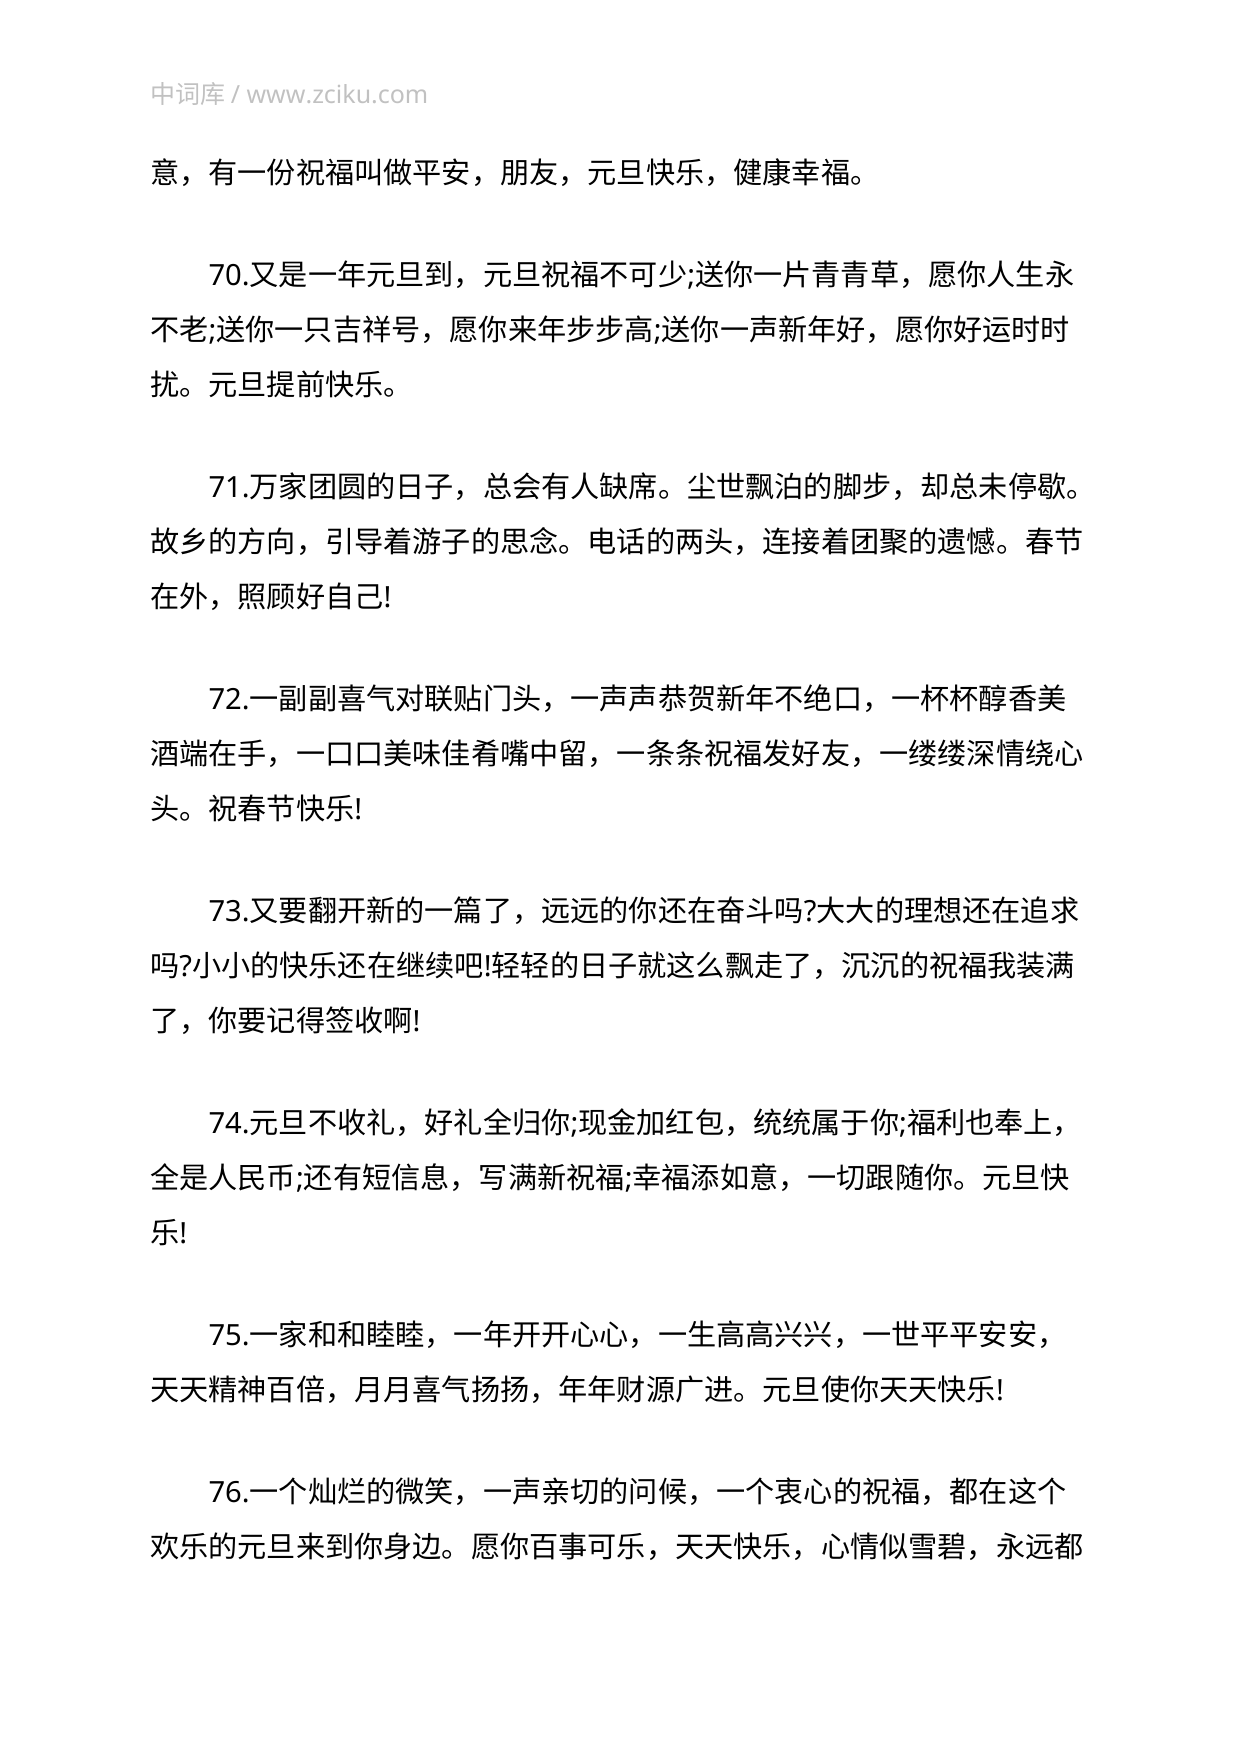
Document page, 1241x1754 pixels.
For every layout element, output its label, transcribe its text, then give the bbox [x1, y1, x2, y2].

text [150, 150, 1090, 192]
text 73.又要翻开新的一篇了，远远的你还在奋斗吗?大大的理想还在追求吗?小小的快乐还在继续吧!轻轻的日子就这么飘走了，沉沉的祝福我装满了，你要记得签收啊! [150, 887, 1090, 1040]
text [150, 1468, 1090, 1566]
text 70.又是一年元旦到，元旦祝福不可少;送你一片青青草，愿你人生永不老;送你一只吉祥号，愿你来年步步高;送你一声新年好，愿你好运时时扰。元旦提前快乐。 [150, 252, 1090, 404]
text 75.一家和和睦睦，一年开开心心，一生高高兴兴，一世平平安安，天天精神百倍，月月喜气扬扬，年年财源广进。元旦使你天天快乐! [150, 1311, 1090, 1409]
text 74.元旦不收礼，好礼全归你;现金加红包，统统属于你;福利也奉上，全是人民币;还有短信息，写满新祝福;幸福添如意，一切跟随你。元旦快乐! [150, 1099, 1090, 1252]
text 71.万家团圆的日子，总会有人缺席。尘世飘泊的脚步，却总未停歇。故乡的方向，引导着游子的思念。电话的两头，连接着团聚的遗憾。春节在外，照顾好自己! [150, 463, 1090, 616]
text 72.一副副喜气对联贴门头，一声声恭贺新年不绝口，一杯杯醇香美酒端在手，一口口美味佳肴嘴中留，一条条祝福发好友，一缕缕深情绕心头。祝春节快乐! [150, 675, 1090, 828]
